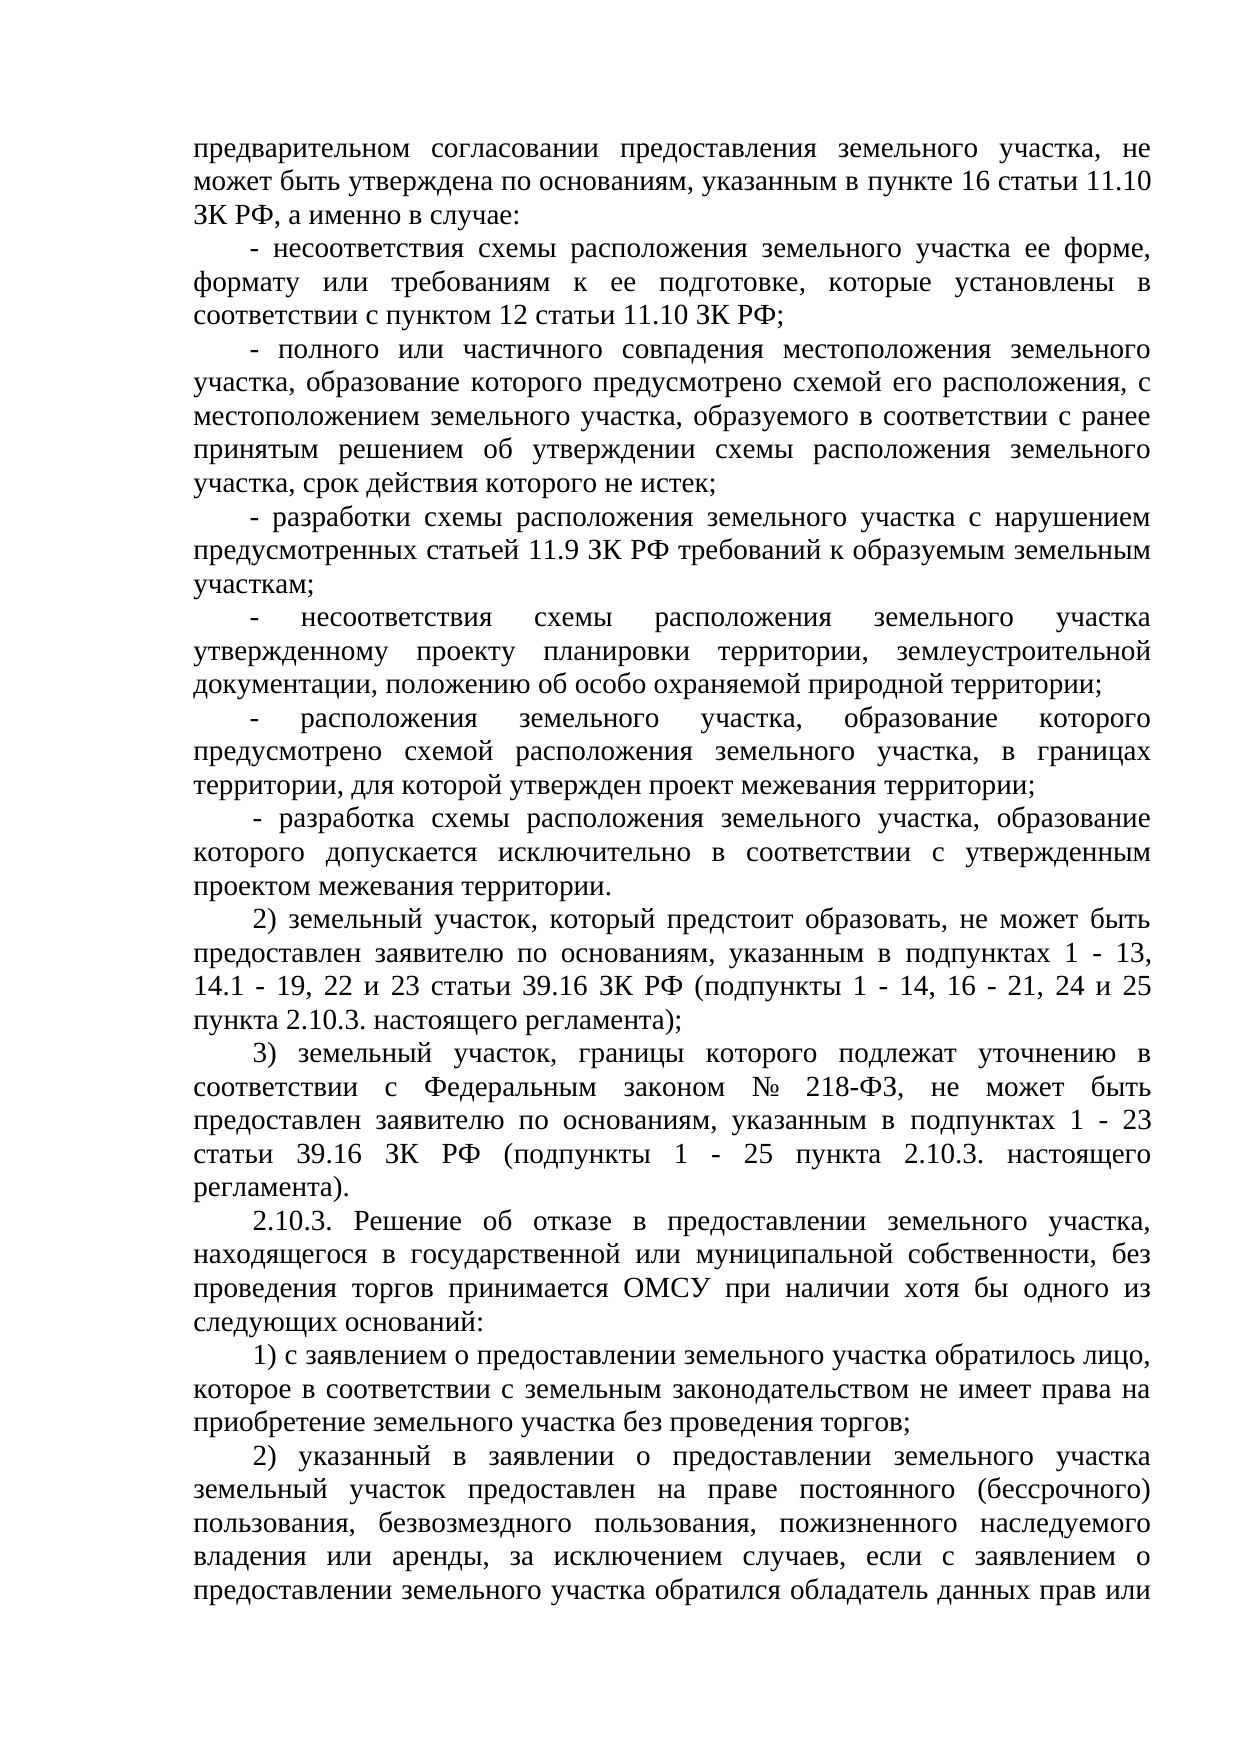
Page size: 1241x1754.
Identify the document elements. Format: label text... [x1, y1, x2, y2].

text - несоответствия схемы расположения земельного участка утвержденному проекту планировки территории, землеустроительной документации, положению об особо охраняемой природной территории; [193, 599, 1152, 700]
text - расположения земельного участка, образование которого предусмотрено схемой расположения земельного участка, в границах территории, для которой утвержден проект межевания территории; [193, 700, 1152, 801]
text - разработка схемы расположения земельного участка, образование которого допускается исключительно в соответствии с утвержденным проектом межевания территории. [193, 801, 1152, 901]
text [193, 130, 1152, 230]
text - полного или частичного совпадения местоположения земельного участка, образование которого предусмотрено схемой его расположения, с местоположением земельного участка, образуемого в соответствии с ранее принятым решением об утверждении схемы расположения земельного участка, срок действия которого не истек; [193, 331, 1152, 499]
text 1) с заявлением о предоставлении земельного участка обратилось лицо, которое в соответствии с земельным законодательством не имеет права на приобретение земельного участка без проведения торгов; [193, 1337, 1152, 1438]
text 2) земельный участок, который предстоит образовать, не может быть предоставлен заявителю по основаниям, указанным в подпунктах 1 - 13, 14.1 - 19, 22 и 23 статьи 39.16 ЗК РФ (подпункты 1 - 14, 16 - 21, 24 и 25 пункта 2.10.3. настоящего регламента); [193, 901, 1152, 1035]
text - разработки схемы расположения земельного участка с нарушением предусмотренных статьей 11.9 ЗК РФ требований к образуемым земельным участкам; [193, 499, 1152, 599]
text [193, 1438, 1152, 1606]
text 3) земельный участок, границы которого подлежат уточнению в соответствии с Федеральным законом № 218-ФЗ, не может быть предоставлен заявителю по основаниям, указанным в подпунктах 1 - 23 статьи 39.16 ЗК РФ (подпункты 1 - 25 пункта 2.10.3. настоящего регламента). [193, 1035, 1152, 1203]
text 2.10.3. Решение об отказе в предоставлении земельного участка, находящегося в государственной или муниципальной собственности, без проведения торгов принимается ОМСУ при наличии хотя бы одного из следующих оснований: [193, 1203, 1152, 1337]
text - несоответствия схемы расположения земельного участка ее форме, формату или требованиям к ее подготовке, которые установлены в соответствии с пунктом 12 статьи 11.10 ЗК РФ; [193, 230, 1152, 331]
